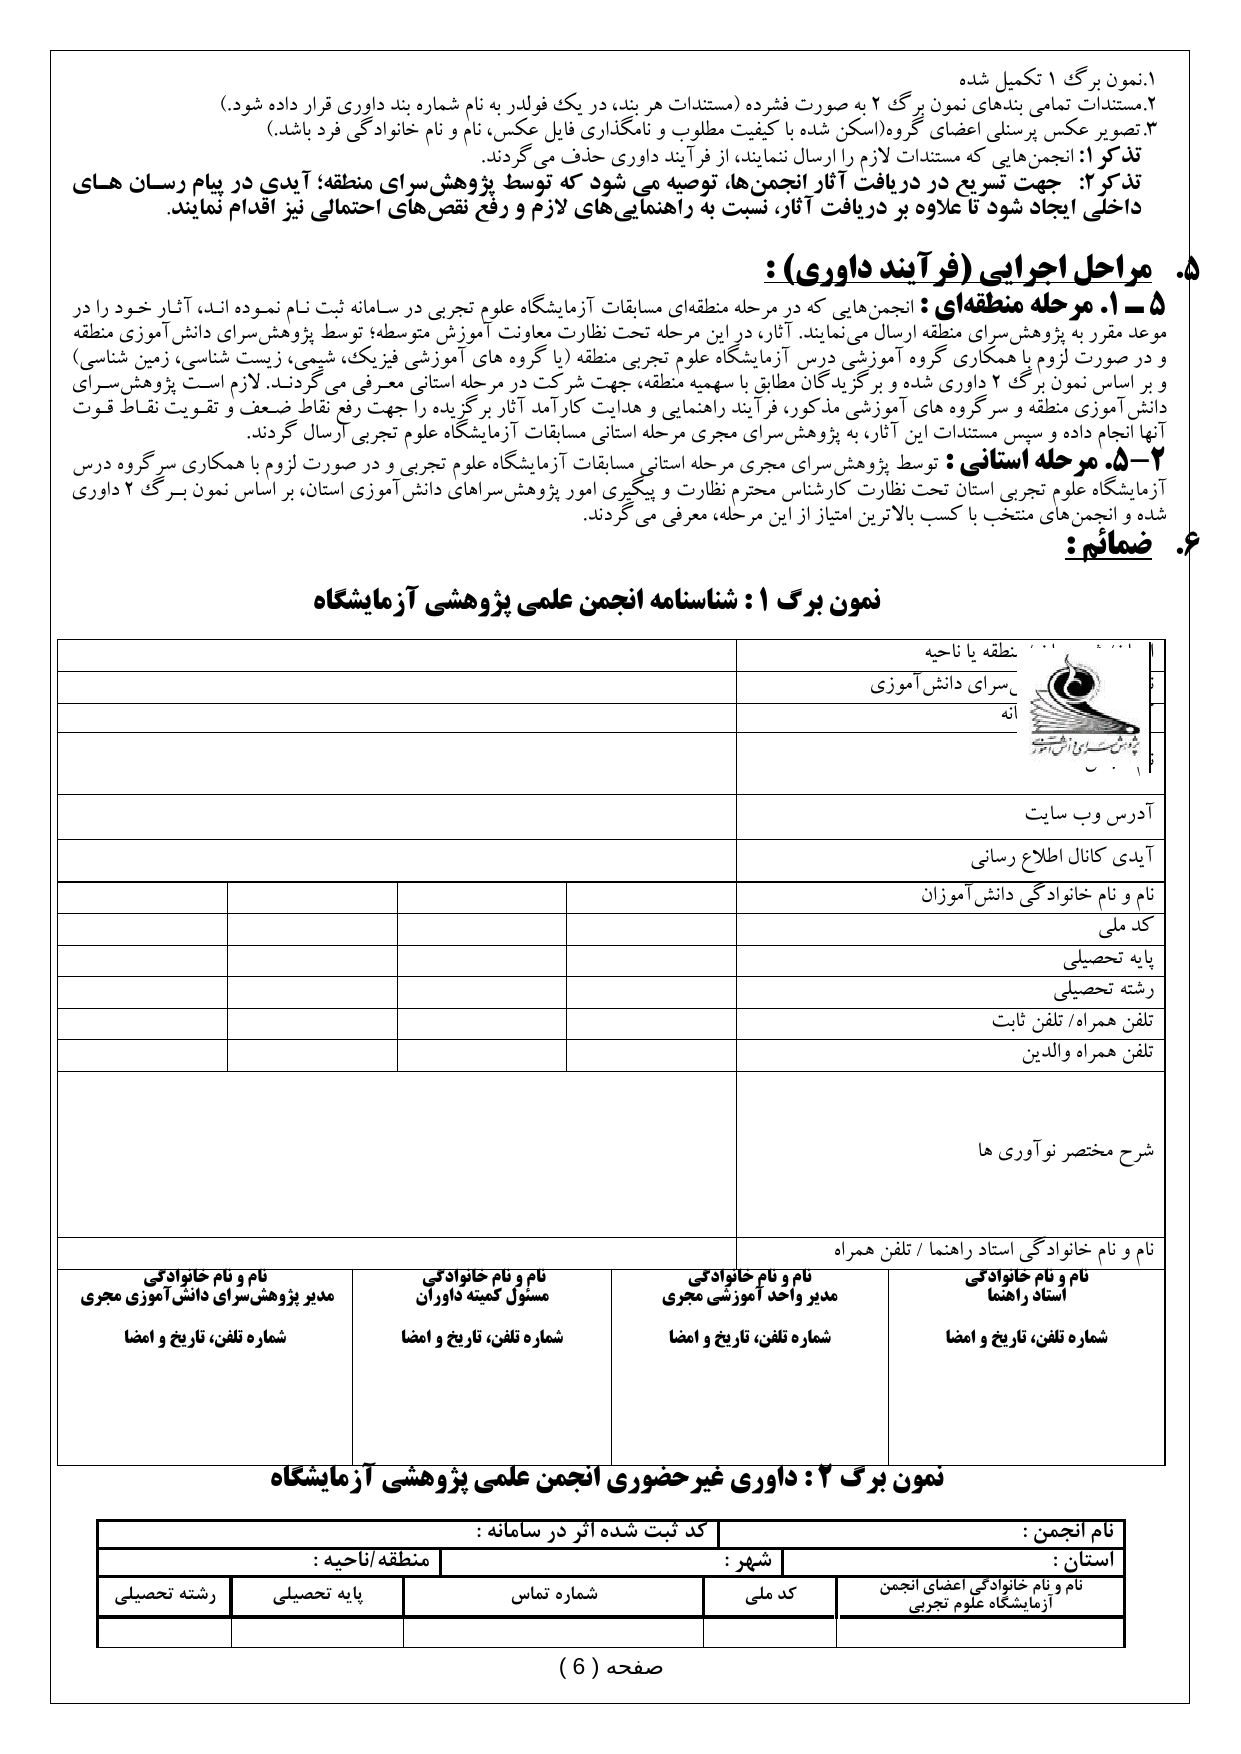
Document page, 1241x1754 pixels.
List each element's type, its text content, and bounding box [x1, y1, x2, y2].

table_cell [228, 1009, 397, 1039]
table_cell نام و نام خانوادگی مدیر واحد آموزشی مجری شماره تلفن، تاریخ و امضا [612, 1270, 888, 1465]
table_cell نام و نام خانوادگی مسئول کمیته داوران شماره تلفن، تاریخ و امضا [353, 1270, 611, 1465]
table_cell [398, 883, 566, 913]
table_cell [58, 672, 736, 702]
table_cell [58, 733, 736, 794]
table_cell [692, 1619, 703, 1647]
table_cell [99, 1619, 109, 1647]
table_header [58, 640, 736, 671]
table_cell [837, 1615, 848, 1647]
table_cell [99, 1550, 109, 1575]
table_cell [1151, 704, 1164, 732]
table_cell [58, 1072, 736, 1237]
table_cell [825, 1615, 836, 1647]
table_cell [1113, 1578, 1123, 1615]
table_cell کد ملی [737, 914, 1164, 944]
table_cell [228, 914, 397, 944]
table_cell [232, 1619, 242, 1647]
text نمون برگ 1 : شناسنامه انجمن علمی پژوهشی آزمایشگاه [71, 589, 1122, 618]
table_cell نام و نام خانوادگی استاد راهنما / تلفن همراه [737, 1238, 1164, 1268]
list نمون برگ 1 تکمیل شده [71, 71, 1142, 96]
table_cell [58, 1238, 736, 1268]
table_cell [704, 1619, 715, 1647]
table_cell کد ثبت اثر در سامانه [737, 704, 1017, 732]
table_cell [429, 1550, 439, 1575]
table_cell [567, 1040, 736, 1071]
table_cell [392, 1619, 403, 1647]
table_cell کد ملی [705, 1578, 835, 1615]
table_cell پایه تحصیلی [737, 946, 1164, 976]
table_cell [58, 840, 736, 881]
table_cell نام و نام خانوادگی دانش‌آموزان [737, 883, 1164, 913]
table_cell رشته تحصیلی [99, 1578, 229, 1615]
table_cell شرح مختصر نوآوری ها [737, 1072, 1164, 1237]
list تصویر عکس پرسنلی اعضای گروه(اسکن شده با کیفیت مطلوب و نامگذاری فایل عکس، نام و نام خانوادگی فرد باشد.) [71, 121, 1142, 146]
table_cell [58, 1009, 227, 1039]
table_cell [228, 1040, 397, 1071]
table_cell آدرس وب سایت [737, 795, 1164, 839]
table_cell [58, 977, 227, 1008]
table_cell [228, 946, 397, 976]
table_cell نام و نام خانوادگی مدیر پژوهش‌سرای دانش‌آموزی مجری شماره تلفن، تاریخ و امضا [58, 1270, 352, 1465]
table_cell نام و نام خانوادگی استاد راهنما شماره تلفن، تاریخ و امضا [889, 1270, 1164, 1465]
table_cell [398, 946, 566, 976]
text 5-2. مرحله استانی : توسط پژوهش‌سرای مجری مرحله استانی مسابقات آزمایشگاه علوم تجربی و در صورت لزوم با همکاری سرگروه درس آزمایشگاه علوم تجربی استان تحت نظارت کارشناس محترم نظارت و پیگیری امور پژوهش‌سراهای دانش‌آموزی استان، بر اساس نمون برگ 2 داوری شده و انجمن‌های منتخب با کسب بالاترین امتیاز از این مرحله، معرفی می‌گردند. [71, 449, 1166, 531]
table_cell آیدی کانال اطلاع رسانی [737, 840, 1164, 881]
table_cell [58, 883, 227, 913]
table_cell [567, 883, 736, 913]
list ضمائم : [71, 531, 1174, 564]
table_cell شماره تماس [405, 1578, 702, 1615]
table_cell [1113, 1619, 1123, 1647]
text تذکر2: جهت تسریع در دریافت آثار انجمن‌ها، توصیه می شود که توسط پژوهش‌سرای منطقه؛ آیدی در پیام رسان های داخلی ایجاد شود تا علاوه بر دریافت آثار، نسبت به راهنمایی‌های لازم و رفع نقص‌های احتمالی نیز اقدام نمایند. [71, 173, 1142, 224]
table_cell رشته تحصیلی [737, 977, 1164, 1008]
table_cell [567, 977, 736, 1008]
list مراحل اجرايي (فرآيند داوري) : [71, 255, 1174, 288]
table_cell [567, 914, 736, 944]
table_cell تلفن همراه/ تلفن ثابت [737, 1009, 1164, 1039]
table_cell نام انجمن [737, 733, 1164, 794]
table_cell [228, 883, 397, 913]
table_cell [58, 914, 227, 944]
text 5 ـ 1. مرحله منطقه‌ای : انجمن‌هایی که در مرحله منطقه‌ای مسابقات آزمایشگاه علوم تجربی در سامانه ثبت نام نموده اند، آثار خود را در موعد مقرر به پژوهش‌سرای منطقه ارسال می‌نمایند. آثار، در این مرحله تحت نظارت معاونت آموزش متوسطه؛ توسط پژوهش‌سرای دانش‌آموزی منطقه و در صورت لزوم با همکاری گروه آموزشی درس آزمایشگاه علوم تجربی منطقه (یا گروه های آموزشی فیزیک، شیمی، زیست شناسی، زمین شناسی) و بر اساس نمون برگ 2 داوری شده و برگزیدگان مطابق با سهمیه منطقه، جهت شرکت در مرحله استانی معرفی می‌گردند. لازم است پژوهش‌سرای دانش‌آموزی منطقه و سرگروه های آموزشی مذکور، فرآیند راهنمایی و هدایت کارآمد آثار برگزیده را جهت رفع نقاط ضعف و تقویت نقاط قوت آنها انجام داده و سپس مستندات این آثار، به پژوهش‌سرای مجری مرحله استانی مسابقات آزمایشگاه علوم تجربی ارسال گردند. [71, 293, 1166, 449]
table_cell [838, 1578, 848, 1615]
text نمون برگ 2 : داوری غیرحضوری انجمن علمی پژوهشی آزمایشگاه [61, 1466, 1152, 1495]
table_cell پایه تحصیلی [233, 1578, 402, 1615]
table_cell [398, 977, 566, 1008]
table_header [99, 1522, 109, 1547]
table_cell [398, 1009, 566, 1039]
table_cell تلفن همراه والدین [737, 1040, 1164, 1071]
table_cell [398, 914, 566, 944]
picture [1017, 648, 1149, 767]
table_cell [58, 1040, 227, 1071]
table_cell [567, 946, 736, 976]
table_cell [58, 946, 227, 976]
table_cell [228, 977, 397, 1008]
table_cell [58, 704, 736, 732]
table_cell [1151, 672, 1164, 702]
table_cell نام مدرسه / پژوهش‌سرای دانش‌آموزی [737, 672, 1017, 702]
table_cell [220, 1619, 231, 1647]
table_cell [398, 1040, 566, 1071]
text تذکر1: انجمن‌هایی که مستندات لازم را ارسال ننمایند، از فرآیند داوری حذف می‌گردند. [71, 146, 1142, 173]
table_cell [567, 1009, 736, 1039]
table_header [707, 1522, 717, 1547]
table_header استان/ شهرستان / منطقه یا ناحیه [737, 640, 1164, 671]
list مستندات تمامی بندهای نمون برگ 2 به صورت فشرده (مستندات هر بند، در یک فولدر به نام شماره بند داوری قرار داده شود.) [71, 96, 1142, 121]
table_cell [58, 795, 736, 839]
table_cell [404, 1619, 415, 1647]
